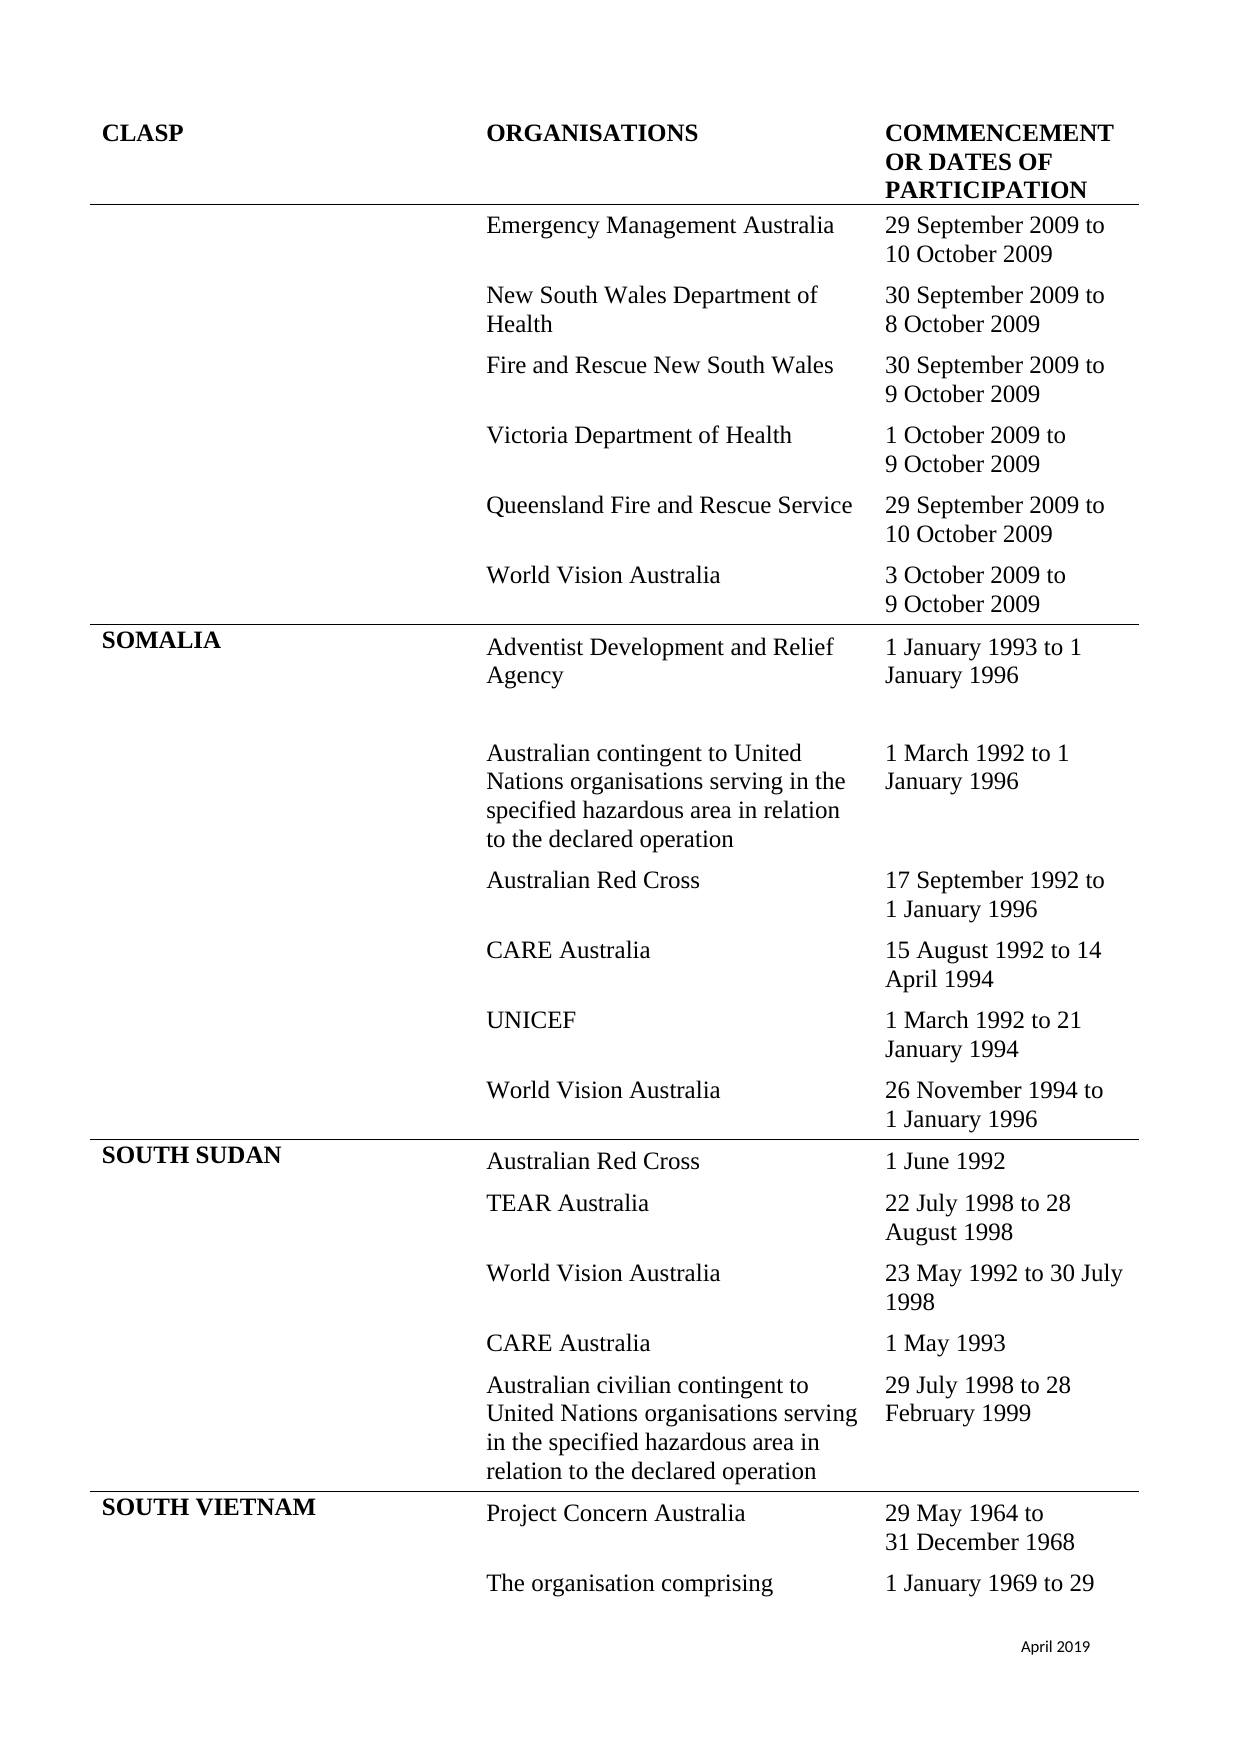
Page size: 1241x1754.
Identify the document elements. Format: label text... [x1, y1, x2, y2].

table_cell Queensland Fire and Rescue Service [475, 484, 873, 554]
table_cell SOUTH VIETNAM [90, 1492, 475, 1597]
table_cell 1 March 1992 to 21 January 1994 [874, 999, 1139, 1069]
table_cell World Vision Australia [475, 554, 873, 624]
table_cell Fire and Rescue New South Wales [475, 344, 873, 414]
table_cell 1 January 1993 to 1 January 1996 [874, 625, 1139, 730]
table_cell Project Concern Australia [475, 1492, 873, 1562]
table_cell 29 September 2009 to 10 October 2009 [874, 205, 1139, 274]
table_cell World Vision Australia [475, 1252, 873, 1322]
table_cell SOUTH SUDAN [90, 1140, 475, 1491]
table_header CLASP [90, 118, 475, 204]
table_cell 1 March 1992 to 1 January 1996 [874, 730, 1139, 859]
table_cell Victoria Department of Health [475, 414, 873, 484]
table_cell Australian Red Cross [475, 1140, 873, 1181]
table_cell Australian contingent to United Nations organisations serving in the specified hazardous area in relation to the declared operation [475, 730, 873, 859]
table_cell 1 June 1992 [874, 1140, 1139, 1181]
table_cell CARE Australia [475, 1322, 873, 1363]
table_cell UNICEF [475, 999, 873, 1069]
table_header COMMENCEMENT OR DATES OF PARTICIPATION [874, 118, 1139, 204]
table_cell 1 October 2009 to 9 October 2009 [874, 414, 1139, 484]
table_cell 26 November 1994 to 1 January 1996 [874, 1069, 1139, 1139]
table_cell 22 July 1998 to 28 August 1998 [874, 1181, 1139, 1252]
table_cell Emergency Management Australia [475, 205, 873, 274]
table_cell 3 October 2009 to 9 October 2009 [874, 554, 1139, 624]
table_cell Australian Red Cross [475, 859, 873, 929]
table_cell 29 May 1964 to 31 December 1968 [874, 1492, 1139, 1562]
table_cell 1 May 1993 [874, 1322, 1139, 1363]
table_header ORGANISATIONS [475, 118, 873, 204]
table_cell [475, 1562, 873, 1597]
table_cell World Vision Australia [475, 1069, 873, 1139]
table_cell 1 January 1969 to 29 April 197 [874, 1562, 1139, 1597]
table_cell TEAR Australia [475, 1181, 873, 1252]
table_cell 30 September 2009 to 8 October 2009 [874, 274, 1139, 344]
table_cell CARE Australia [475, 929, 873, 999]
table_cell Adventist Development and Relief Agency [475, 625, 873, 730]
table_cell 30 September 2009 to 9 October 2009 [874, 344, 1139, 414]
table_cell 17 September 1992 to 1 January 1996 [874, 859, 1139, 929]
table_cell SOMALIA [90, 625, 475, 1139]
table_cell 29 September 2009 to 10 October 2009 [874, 484, 1139, 554]
table_cell 15 August 1992 to 14 April 1994 [874, 929, 1139, 999]
table_cell Australian civilian contingent to United Nations organisations serving in the specified hazardous area in relation to the declared operation [475, 1364, 873, 1491]
table_cell 23 May 1992 to 30 July 1998 [874, 1252, 1139, 1322]
table_cell 29 July 1998 to 28 February 1999 [874, 1364, 1139, 1491]
table_cell New South Wales Department of Health [475, 274, 873, 344]
